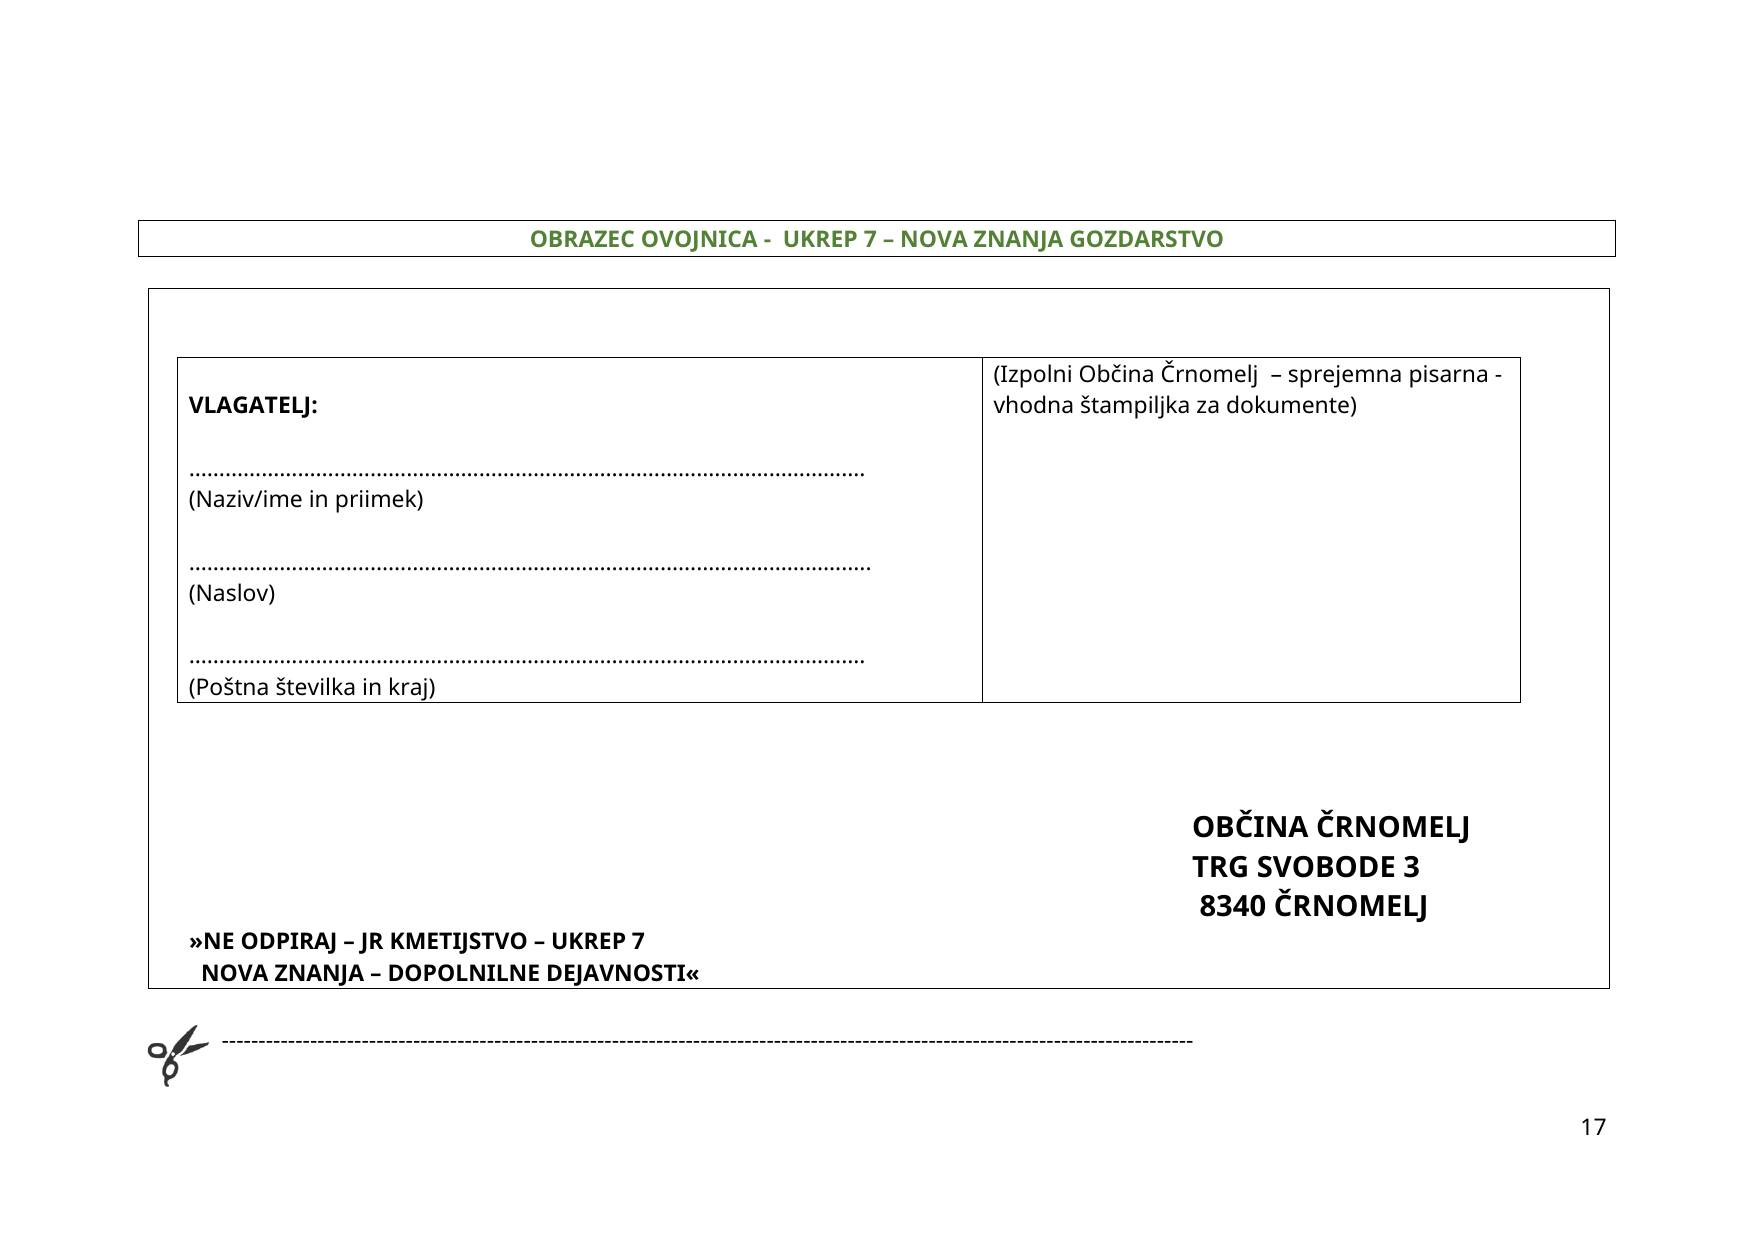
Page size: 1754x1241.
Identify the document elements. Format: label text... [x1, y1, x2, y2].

picture [147, 1025, 209, 1087]
text OBRAZEC OVOJNICA - UKREP 7 – NOVA ZNANJA GOZDARSTVO [139, 221, 1615, 256]
text ------------------------------------------------------------------------------------------------------------------------------------ [148, 1024, 1606, 1055]
table_header OBČINA ČRNOMELJ TRG SVOBODE 3 8340 ČRNOMELJ »NE ODPIRAJ – JR KMETIJSTVO – UKREP 7 NOVA ZNANJA – DOPOLNILNE DEJAVNOSTI« [149, 289, 1609, 988]
